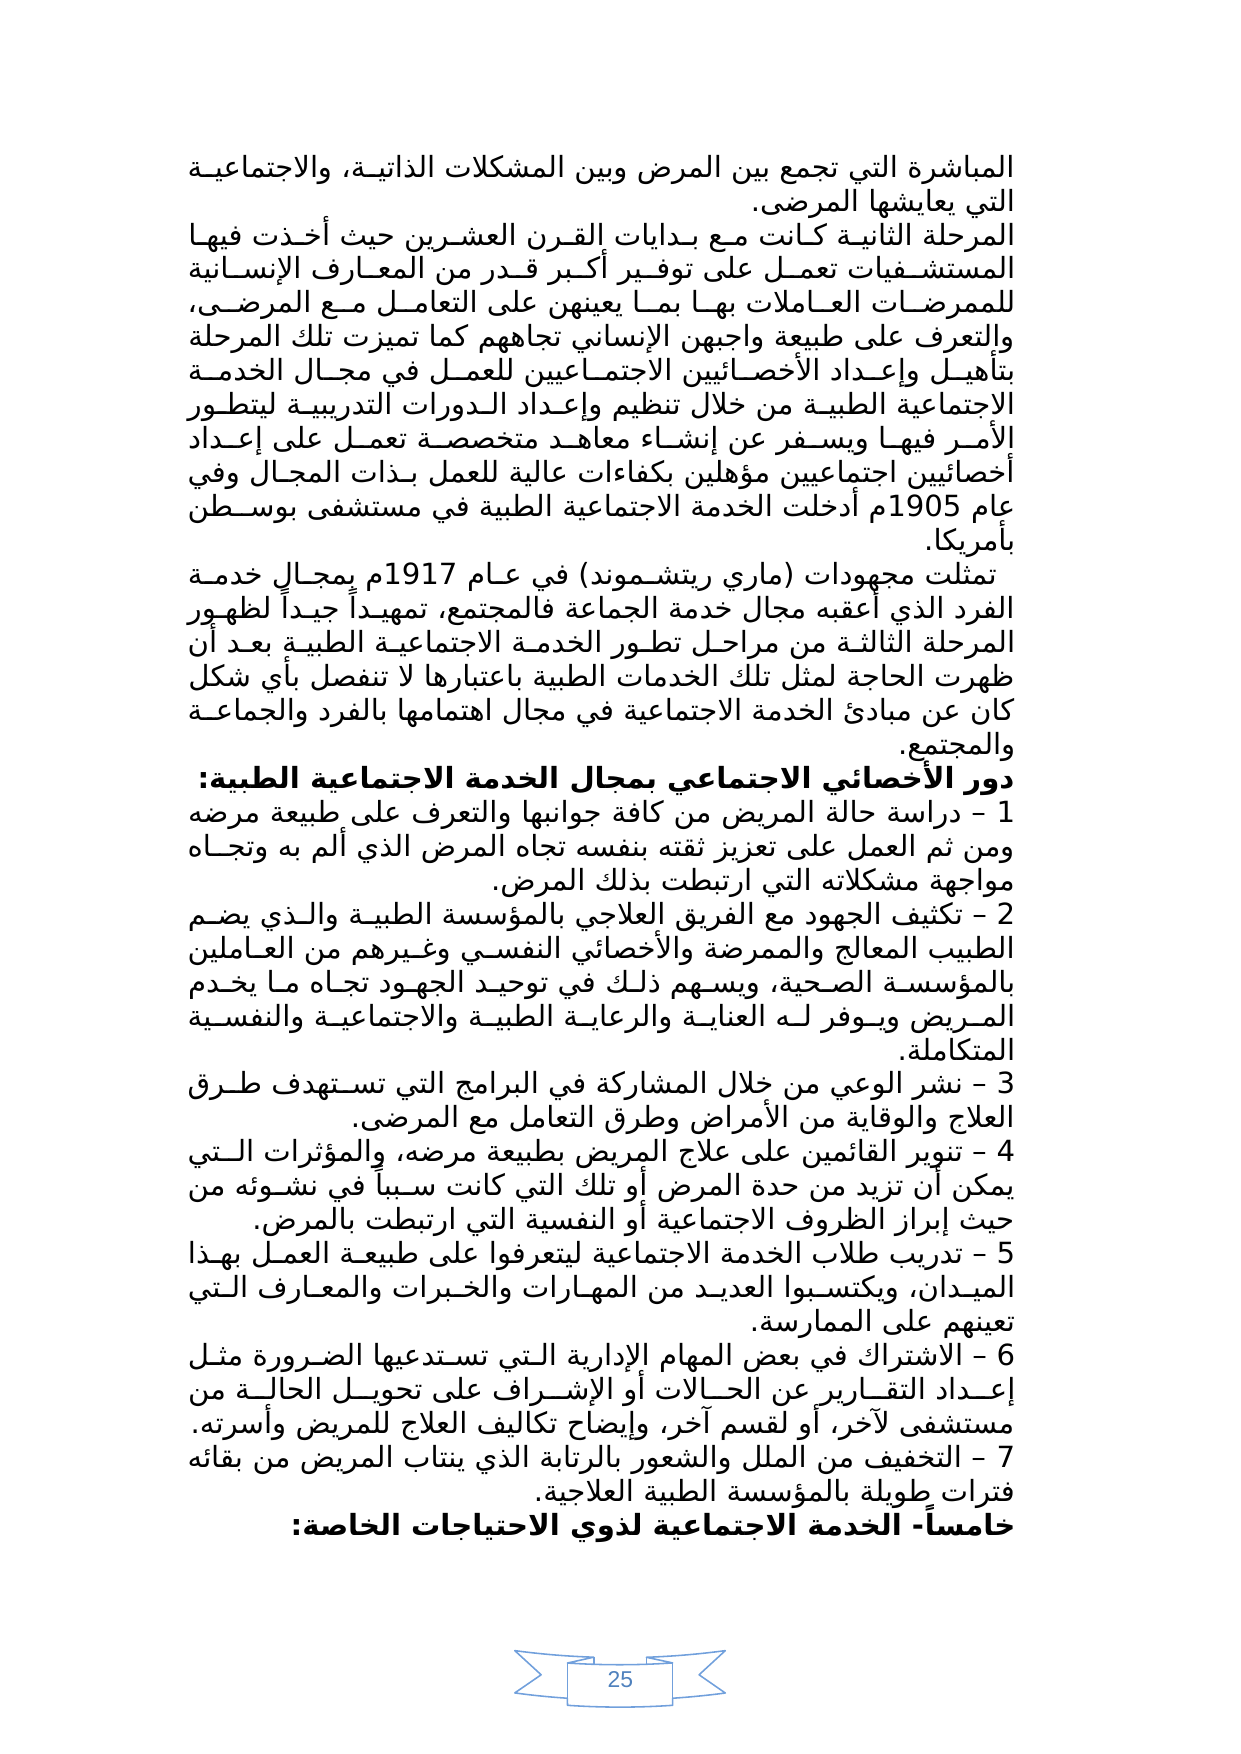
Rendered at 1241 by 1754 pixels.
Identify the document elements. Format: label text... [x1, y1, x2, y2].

text 5 – تدريب طلاب الخدمة الاجتماعية ليتعرفوا على طبيعة العمل بهذا الميدان، ويكتسبوا العديد من المهارات والخبرات والمعارف التي تعينهم على الممارسة. [187, 1237, 1015, 1338]
text 2 – تكثيف الجهود مع الفريق العلاجي بالمؤسسة الطبية والذي يضم الطبيب المعالج والممرضة والأخصائي النفسي وغيرهم من العاملين بالمؤسسة الصحية، ويسهم ذلك في توحيد الجهود تجاه ما يخدم المريض ويوفر له العناية والرعاية الطبية والاجتماعية والنفسية المتكاملة. [187, 897, 1015, 1067]
text 6 – الاشتراك في بعض المهام الإدارية التي تستدعيها الضرورة مثل إعداد التقارير عن الحالات أو الإشراف على تحويل الحالة من مستشفى لآخر، أو لقسم آخر، وإيضاح تكاليف العلاج للمريض وأسرته. [187, 1338, 1015, 1440]
text المرحلة الثانية كانت مع بدايات القرن العشرين حيث أخذت فيها المستشفيات تعمل على توفير أكبر قدر من المعارف الإنسانية للممرضات العاملات بها بما يعينهن على التعامل مع المرضى، والتعرف على طبيعة واجبهن الإنساني تجاههم كما تميزت تلك المرحلة بتأهيل وإعداد الأخصائيين الاجتماعيين للعمل في مجال الخدمة الاجتماعية الطبية من خلال تنظيم وإعداد الدورات التدريبية ليتطور الأمر فيها ويسفر عن إنشاء معاهد متخصصة تعمل على إعداد أخصائيين اجتماعيين مؤهلين بكفاءات عالية للعمل بذات المجال وفي عام 1905م أدخلت الخدمة الاجتماعية الطبية في مستشفى بوسطن بأمريكا. [187, 218, 1015, 557]
text 4 – تنوير القائمين على علاج المريض بطبيعة مرضه، والمؤثرات التي يمكن أن تزيد من حدة المرض أو تلك التي كانت سبباً في نشوئه من حيث إبراز الظروف الاجتماعية أو النفسية التي ارتبطت بالمرض. [187, 1135, 1015, 1237]
text خامساً- الخدمة الاجتماعية لذوي الاحتياجات الخاصة: [187, 1508, 1015, 1542]
text دور الأخصائي الاجتماعي بمجال الخدمة الاجتماعية الطبية: [187, 761, 1015, 795]
text 7 – التخفيف من الملل والشعور بالرتابة الذي ينتاب المريض من بقائه فترات طويلة بالمؤسسة الطبية العلاجية. [187, 1440, 1015, 1508]
text 3 – نشر الوعي من خلال المشاركة في البرامج التي تستهدف طرق العلاج والوقاية من الأمراض وطرق التعامل مع المرضى. [187, 1067, 1015, 1135]
text 1 – دراسة حالة المريض من كافة جوانبها والتعرف على طبيعة مرضه ومن ثم العمل على تعزيز ثقته بنفسه تجاه المرض الذي ألم به وتجاه مواجهة مشكلاته التي ارتبطت بذلك المرض. [187, 795, 1015, 897]
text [187, 150, 1015, 218]
text تمثلت مجهودات (ماري ريتشموند) في عام 1917م بمجال خدمة الفرد الذي أعقبه مجال خدمة الجماعة فالمجتمع، تمهيداً جيداً لظهور المرحلة الثالثة من مراحل تطور الخدمة الاجتماعية الطبية بعد أن ظهرت الحاجة لمثل تلك الخدمات الطبية باعتبارها لا تنفصل بأي شكل كان عن مبادئ الخدمة الاجتماعية في مجال اهتمامها بالفرد والجماعة والمجتمع. [187, 557, 1015, 761]
